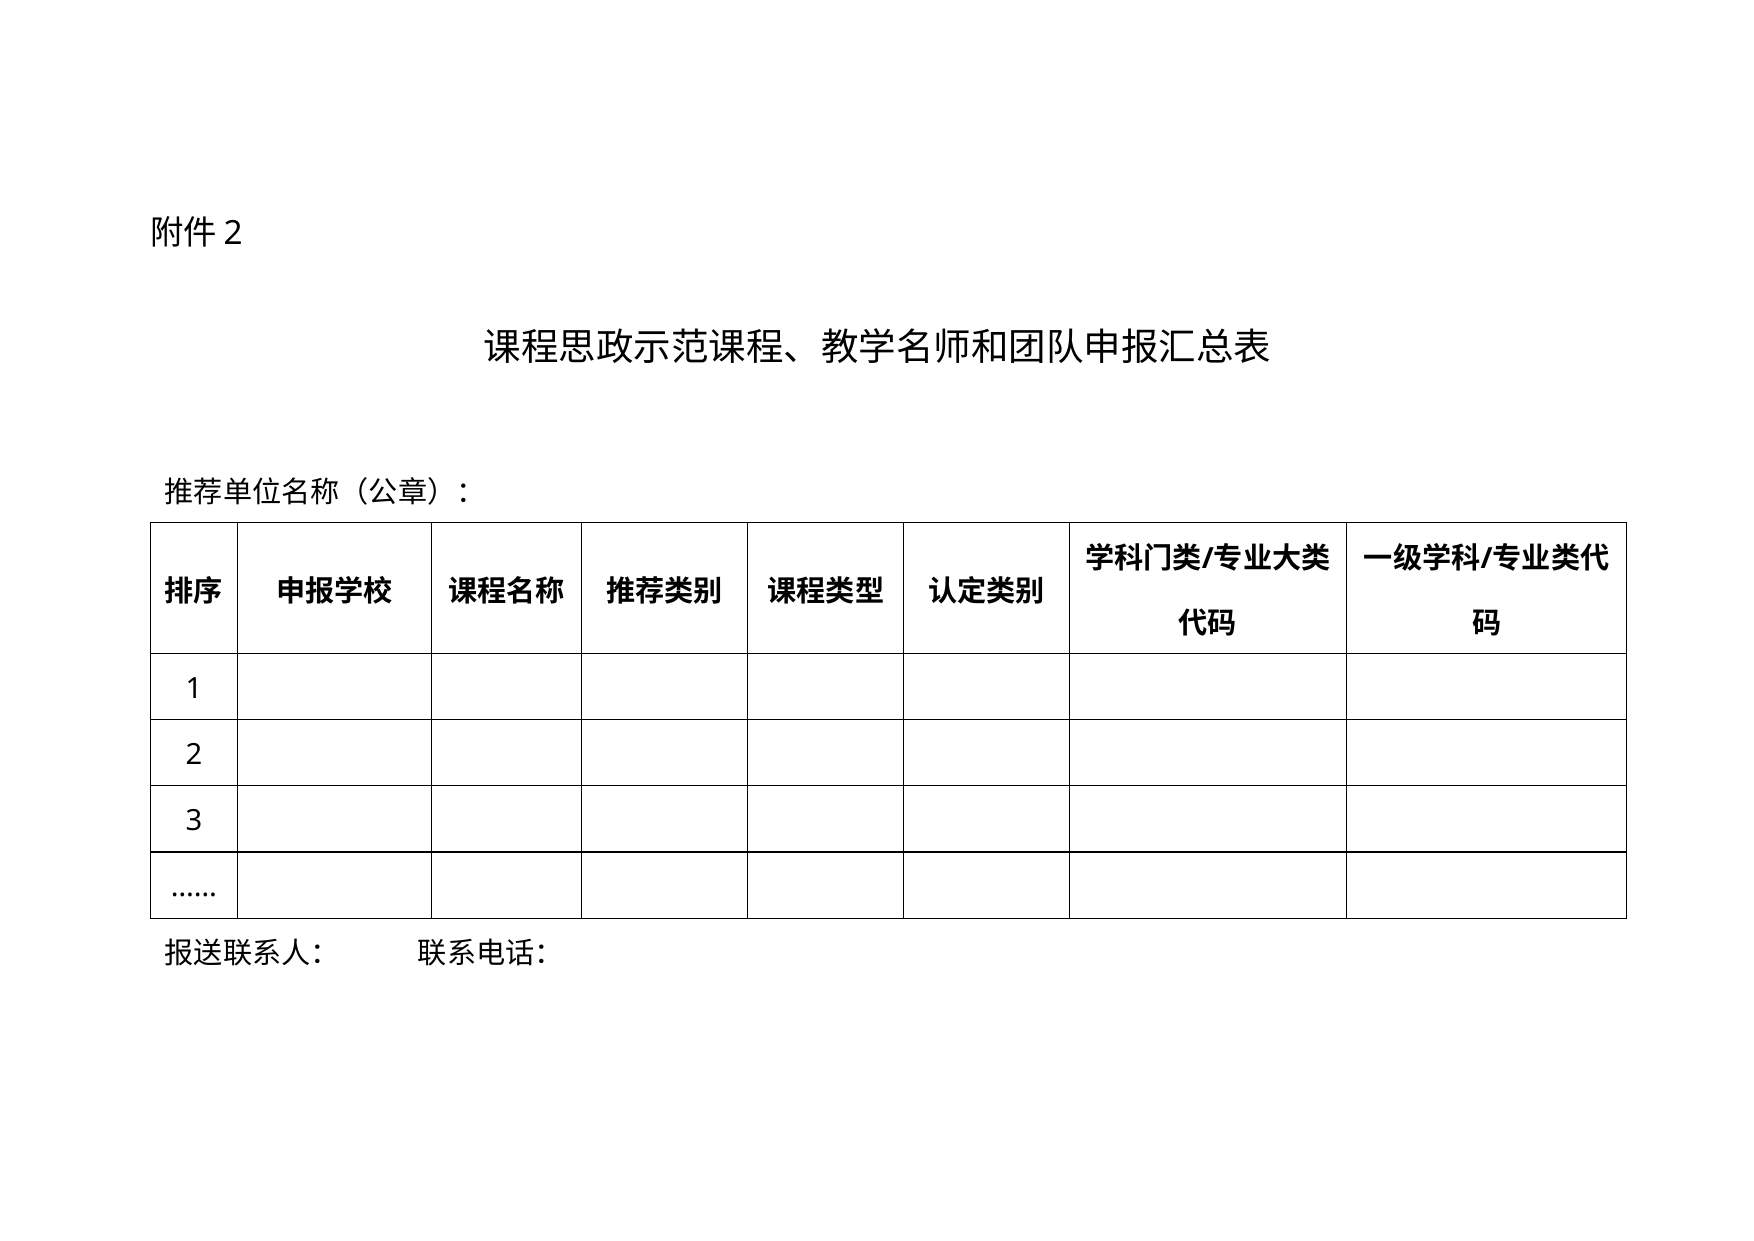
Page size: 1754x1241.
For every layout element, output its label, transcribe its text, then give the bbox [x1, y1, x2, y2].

table_cell [432, 853, 581, 917]
table_header 推荐类别 [582, 523, 747, 653]
table_cell [1070, 853, 1346, 917]
table_cell 1 [151, 654, 237, 719]
table_cell [238, 720, 431, 785]
text 推荐单位名称（公章）： [150, 457, 1604, 522]
table_header 课程类型 [748, 523, 903, 653]
table_header 一级学科/专业类代码 [1347, 523, 1626, 653]
table_cell [748, 654, 903, 719]
table_cell [1070, 654, 1346, 719]
table_cell [582, 786, 747, 851]
table_cell [432, 654, 581, 719]
table_cell [748, 786, 903, 851]
table_cell [1347, 720, 1626, 785]
table_header 排序 [151, 523, 237, 653]
table_cell 2 [151, 720, 237, 785]
table_cell [904, 853, 1069, 917]
table_cell [904, 654, 1069, 719]
table_cell [432, 786, 581, 851]
table_cell [748, 720, 903, 785]
table_header 认定类别 [904, 523, 1069, 653]
table_cell [904, 720, 1069, 785]
table_header 申报学校 [238, 523, 431, 653]
table_cell [582, 654, 747, 719]
table_cell [1070, 720, 1346, 785]
text 课程思政示范课程、教学名师和团队申报汇总表 [150, 311, 1604, 376]
table_cell …… [151, 853, 237, 917]
table_cell [238, 654, 431, 719]
table_cell [582, 720, 747, 785]
table_header 课程名称 [432, 523, 581, 653]
table_cell [748, 853, 903, 917]
table_cell [1347, 654, 1626, 719]
table_cell [432, 720, 581, 785]
table_cell [238, 853, 431, 917]
text 报送联系人： 联系电话： [150, 919, 1604, 983]
table_cell [1070, 786, 1346, 851]
table_cell [582, 853, 747, 917]
text 附件2 [150, 198, 1601, 263]
table_cell [1347, 786, 1626, 851]
table_cell [1347, 853, 1626, 917]
table_cell 3 [151, 786, 237, 851]
table_cell [904, 786, 1069, 851]
table_cell [238, 786, 431, 851]
table_header 学科门类/专业大类代码 [1070, 523, 1346, 653]
